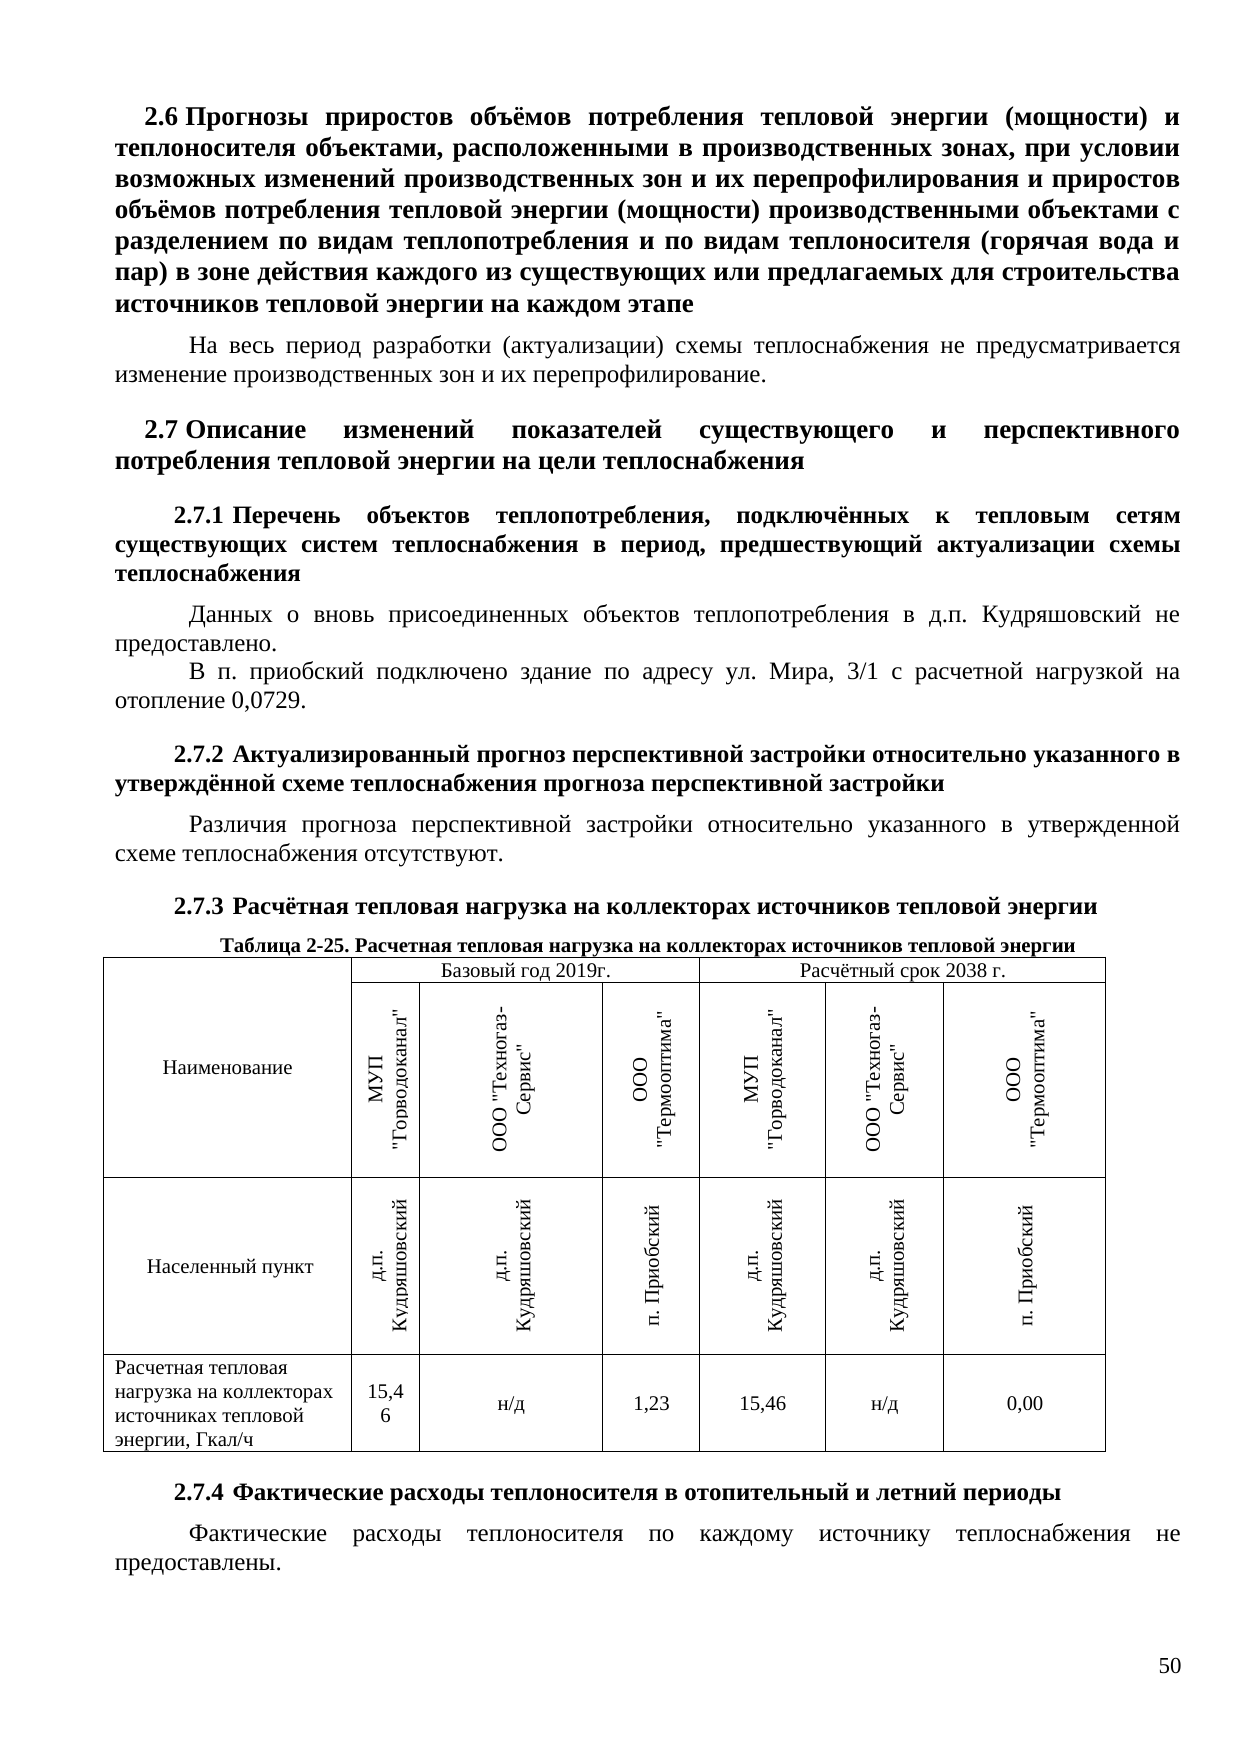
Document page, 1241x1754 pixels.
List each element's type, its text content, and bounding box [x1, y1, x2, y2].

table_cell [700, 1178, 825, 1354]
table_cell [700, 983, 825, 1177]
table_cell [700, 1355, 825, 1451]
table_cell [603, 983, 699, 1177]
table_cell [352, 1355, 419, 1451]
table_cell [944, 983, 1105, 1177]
subtitle Перечень объектов теплопотребления, подключённых к тепловым сетям существующих систем теплоснабжения в период, предшествующий актуализации схемы теплоснабжения [114, 500, 1181, 586]
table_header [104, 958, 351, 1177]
subtitle Актуализированный прогноз перспективной застройки относительно указанного в утверждённой схеме теплоснабжения прогноза перспективной застройки [114, 739, 1181, 796]
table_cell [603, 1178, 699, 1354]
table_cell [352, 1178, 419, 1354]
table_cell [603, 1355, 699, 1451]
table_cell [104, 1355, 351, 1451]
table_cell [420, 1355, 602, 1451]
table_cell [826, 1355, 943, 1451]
subtitle Прогнозы приростов объёмов потребления тепловой энергии (мощности) и теплоносителя объектами, расположенными в производственных зонах, при условии возможных изменений производственных зон и их перепрофилирования и приростов объёмов потребления тепловой энергии (мощности) производственными объектами с разделением по видам теплопотребления и по видам теплоносителя (горячая вода и пар) в зоне действия каждого из существующих или предлагаемых для строительства источников тепловой энергии на каждом этапе [114, 100, 1181, 318]
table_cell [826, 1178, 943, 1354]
text Фактические расходы теплоносителя по каждому источнику теплоснабжения не предоставлены. [114, 1518, 1181, 1576]
subtitle Фактические расходы теплоносителя в отопительный и летний периоды [114, 1477, 1181, 1506]
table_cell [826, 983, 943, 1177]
text Различия прогноза перспективной застройки относительно указанного в утвержденной схеме теплоснабжения отсутствуют. [114, 809, 1181, 866]
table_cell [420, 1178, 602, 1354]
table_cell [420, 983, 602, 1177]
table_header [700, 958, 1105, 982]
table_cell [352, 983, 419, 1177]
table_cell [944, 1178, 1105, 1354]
subtitle Описание изменений показателей существующего и перспективного потребления тепловой энергии на цели теплоснабжения [114, 413, 1181, 475]
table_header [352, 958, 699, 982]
subtitle Расчётная тепловая нагрузка на коллекторах источников тепловой энергии [114, 891, 1181, 920]
text Данных о вновь присоединенных объектов теплопотребления в д.п. Кудряшовский не предоставлено. [114, 599, 1181, 656]
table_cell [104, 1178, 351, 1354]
text В п. приобский подключено здание по адресу ул. Мира, 3/1 с расчетной нагрузкой на отопление 0,0729. [114, 656, 1181, 714]
text На весь период разработки (актуализации) схемы теплоснабжения не предусматривается изменение производственных зон и их перепрофилирование. [114, 330, 1181, 388]
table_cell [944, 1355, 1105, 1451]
